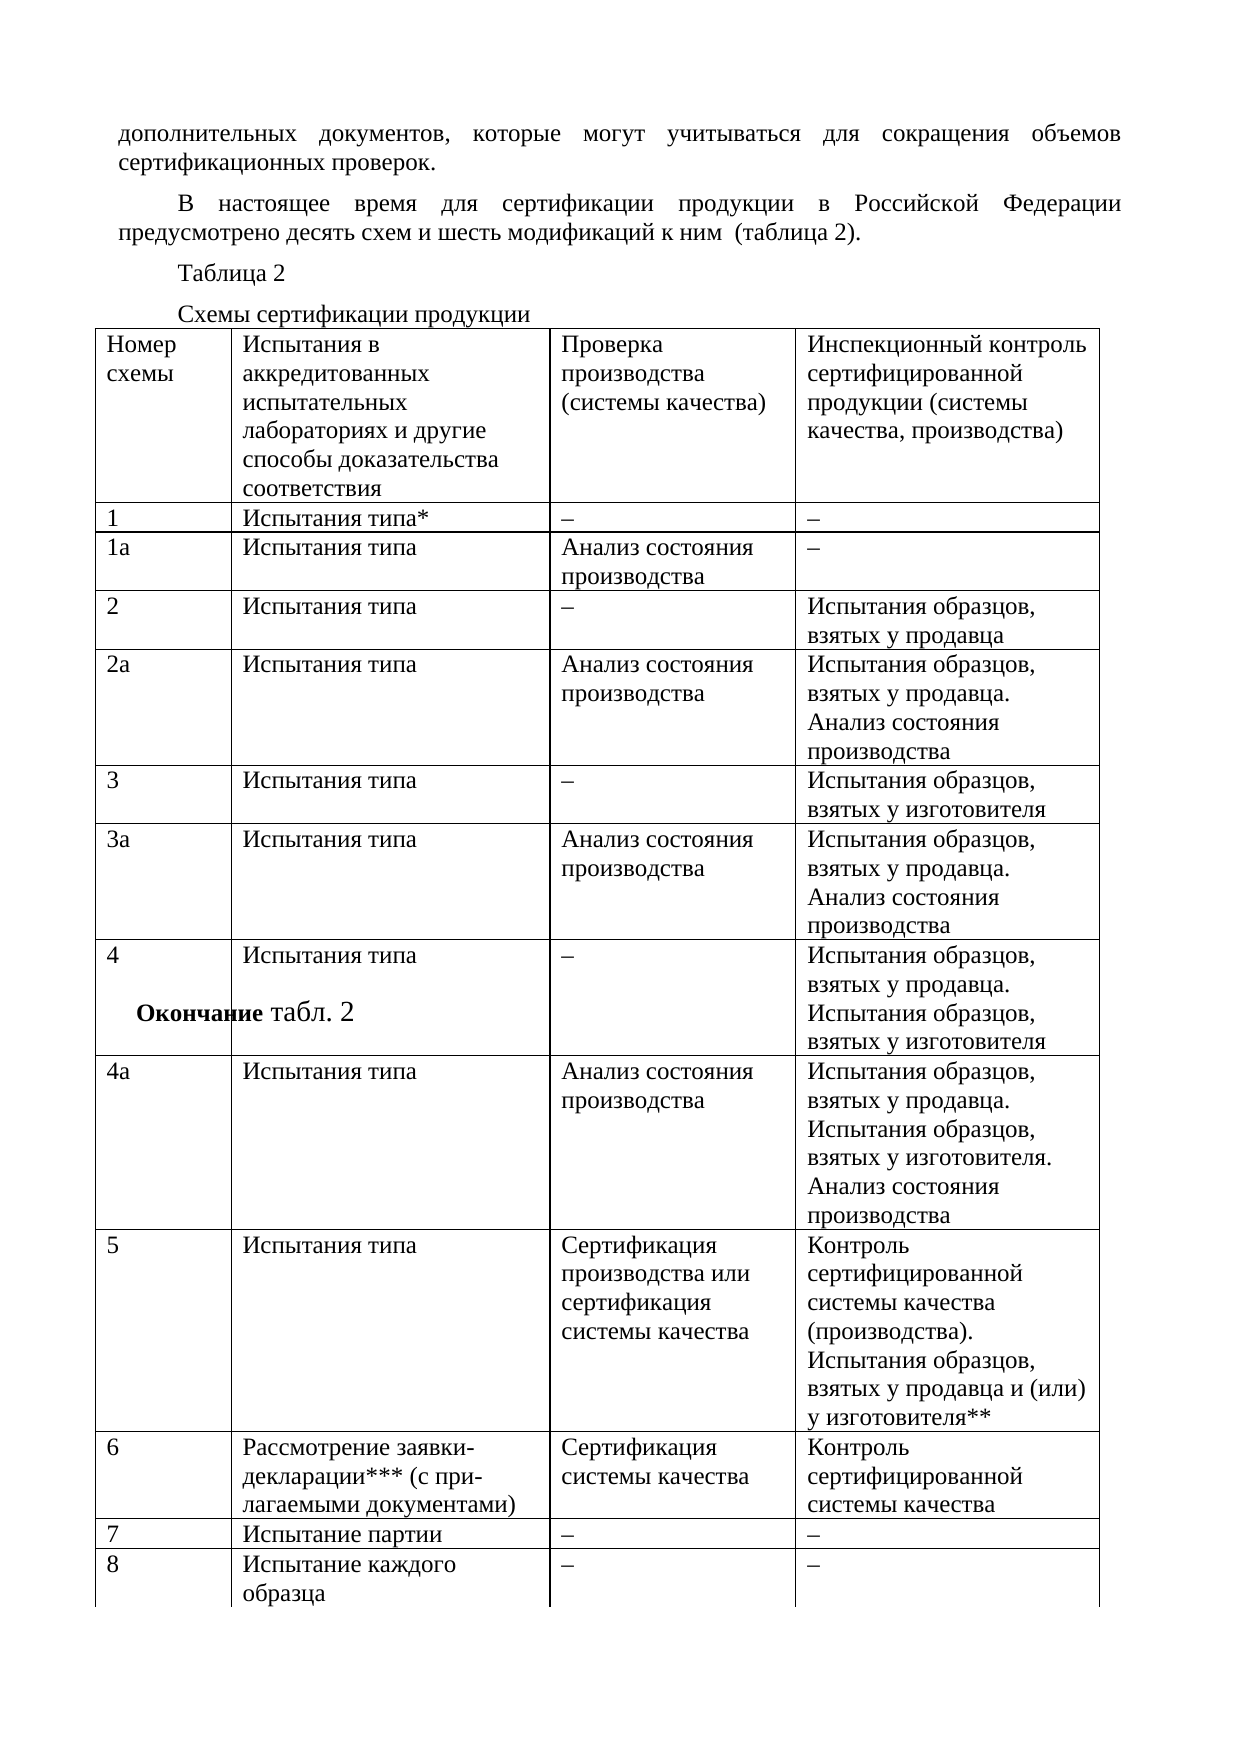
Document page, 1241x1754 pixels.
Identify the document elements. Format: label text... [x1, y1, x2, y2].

table_header Номер схемы [96, 329, 231, 502]
table_cell Испытание каждого образца [232, 1549, 549, 1607]
table_header Испытания в аккредитованных испытательных лабораториях и другие способы доказательства соответствия [232, 329, 549, 502]
table_cell Рассмотрение заявки-декларации*** (с при-лагаемыми документами) [232, 1432, 549, 1518]
table_cell 1а [96, 533, 231, 590]
table_cell Сертификация производства или сертификация системы качества [551, 1230, 795, 1431]
table_cell 4 [96, 940, 231, 1055]
table_cell 7 [96, 1519, 231, 1548]
table_cell 4а [96, 1056, 231, 1229]
table_cell Испытания образцов, взятых у продавца. Анализ состояния производства [796, 650, 1099, 764]
table_cell Контроль сертифицированной системы качества (производства). Испытания образцов, взятых у продавца и (или) у изготовителя** [796, 1230, 1099, 1431]
table_cell 2 [96, 591, 231, 648]
table_cell Испытания образцов, взятых у продавца. Испытания образцов, взятых у изготовителя [796, 940, 1099, 1055]
table_cell – [796, 1549, 1099, 1607]
table_cell – [796, 1519, 1099, 1548]
table_cell 5 [96, 1230, 231, 1431]
table_cell 3а [96, 824, 231, 939]
table_cell Анализ состояния производства [551, 1056, 795, 1229]
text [118, 118, 1122, 176]
table_cell 6 [96, 1432, 231, 1518]
table_cell Анализ состояния производства [551, 650, 795, 764]
table_cell Контроль сертифицированной системы качества [796, 1432, 1099, 1518]
table_cell Испытания образцов, взятых у продавца. Испытания образцов, взятых у изготовителя. Анализ состояния производства [796, 1056, 1099, 1229]
table_cell Испытания типа [232, 940, 549, 1055]
table_cell Испытания типа [232, 766, 549, 823]
table_cell 8 [96, 1549, 231, 1607]
text В настоящее время для сертификации продукции в Российской Федерации предусмотрено десять схем и шесть модификаций к ним (таблица 2). [118, 188, 1122, 246]
table_header Инспекционный контроль сертифицированной продукции (системы качества, производства) [796, 329, 1099, 502]
table_cell Испытания типа* [232, 503, 549, 531]
table_cell – [551, 591, 795, 648]
table_cell Испытания типа [232, 650, 549, 764]
table_cell Испытание партии [232, 1519, 549, 1548]
table_header Проверка производства (системы качества) [551, 329, 795, 502]
table_cell – [551, 1549, 795, 1607]
table_cell Анализ состояния производства [551, 533, 795, 590]
table_cell Испытания образцов, взятых у продавца [796, 591, 1099, 648]
table_cell Испытания образцов, взятых у изготовителя [796, 766, 1099, 823]
table_cell – [551, 766, 795, 823]
table_cell 2а [96, 650, 231, 764]
table_cell – [796, 503, 1099, 531]
table_cell Испытания типа [232, 1056, 549, 1229]
table_cell Сертификация системы качества [551, 1432, 795, 1518]
table_cell – [796, 533, 1099, 590]
text Схемы сертификации продукции [118, 299, 1122, 328]
table_cell Испытания типа [232, 533, 549, 590]
table_cell Испытания типа [232, 824, 549, 939]
table_cell Анализ состояния производства [551, 824, 795, 939]
table_cell – [551, 503, 795, 531]
table_cell 1 [96, 503, 231, 531]
table_cell – [551, 1519, 795, 1548]
text Таблица 2 [118, 258, 1122, 287]
table_cell Испытания типа [232, 1230, 549, 1431]
table_cell 3 [96, 766, 231, 823]
table_cell Испытания образцов, взятых у продавца. Анализ состояния производства [796, 824, 1099, 939]
table_cell Испытания типа [232, 591, 549, 648]
table_cell – [551, 940, 795, 1055]
